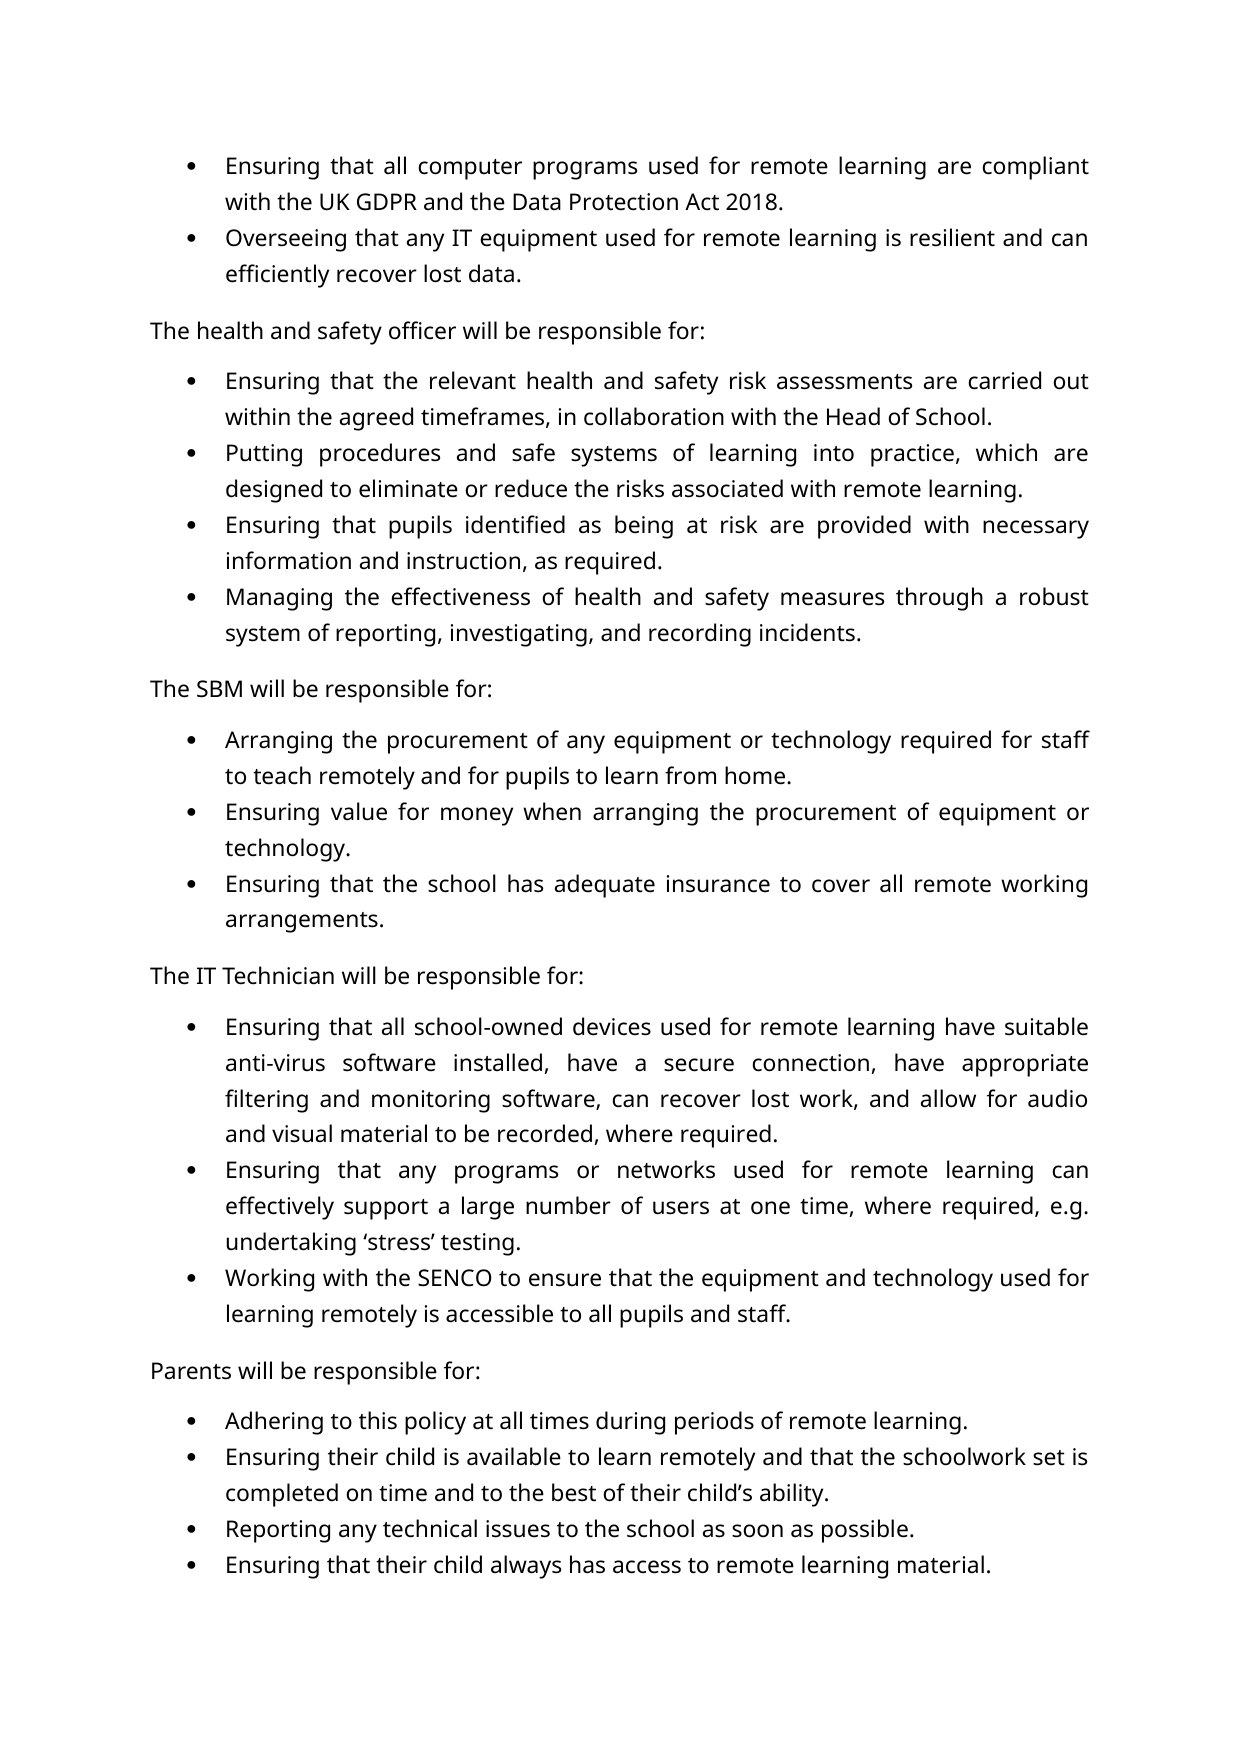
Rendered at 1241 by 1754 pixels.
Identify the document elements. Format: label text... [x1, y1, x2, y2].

list Ensuring that all school-owned devices used for remote learning have suitable anti-virus software installed, have a secure connection, have appropriate filtering and monitoring software, can recover lost work, and allow for audio and visual material to be recorded, where required. [187, 1011, 1090, 1150]
list Overseeing that any IT equipment used for remote learning is resilient and can efficiently recover lost data. [187, 222, 1090, 289]
list Ensuring that any programs or networks used for remote learning can effectively support a large number of users at one time, where required, e.g. undertaking ‘stress’ testing. [187, 1154, 1090, 1257]
list Working with the SENCO to ensure that the equipment and technology used for learning remotely is accessible to all pupils and staff. [187, 1262, 1090, 1329]
text The health and safety officer will be responsible for: [150, 314, 1090, 346]
text Parents will be responsible for: [150, 1355, 1090, 1386]
list Reporting any technical issues to the school as soon as possible. [187, 1513, 1090, 1544]
list Putting procedures and safe systems of learning into practice, which are designed to eliminate or reduce the risks associated with remote learning. [187, 437, 1090, 504]
list Ensuring that their child always has access to remote learning material. [187, 1549, 1090, 1580]
list Arranging the procurement of any equipment or technology required for staff to teach remotely and for pupils to learn from home. [187, 724, 1090, 791]
list Ensuring that the school has adequate insurance to cover all remote working arrangements. [187, 867, 1090, 935]
text The SBM will be responsible for: [150, 673, 1090, 704]
list Ensuring value for money when arranging the procurement of equipment or technology. [187, 796, 1090, 863]
list Managing the effectiveness of health and safety measures through a robust system of reporting, investigating, and recording incidents. [187, 581, 1090, 648]
list Ensuring their child is available to learn remotely and that the schoolwork set is completed on time and to the best of their child’s ability. [187, 1441, 1090, 1508]
text The IT Technician will be responsible for: [150, 960, 1090, 991]
list Ensuring that pupils identified as being at risk are provided with necessary information and instruction, as required. [187, 509, 1090, 576]
list Ensuring that the relevant health and safety risk assessments are carried out within the agreed timeframes, in collaboration with the Head of School. [187, 365, 1090, 432]
list Ensuring that all computer programs used for remote learning are compliant with the UK GDPR and the Data Protection Act 2018. [187, 150, 1090, 217]
list Adhering to this policy at all times during periods of remote learning. [187, 1405, 1090, 1437]
